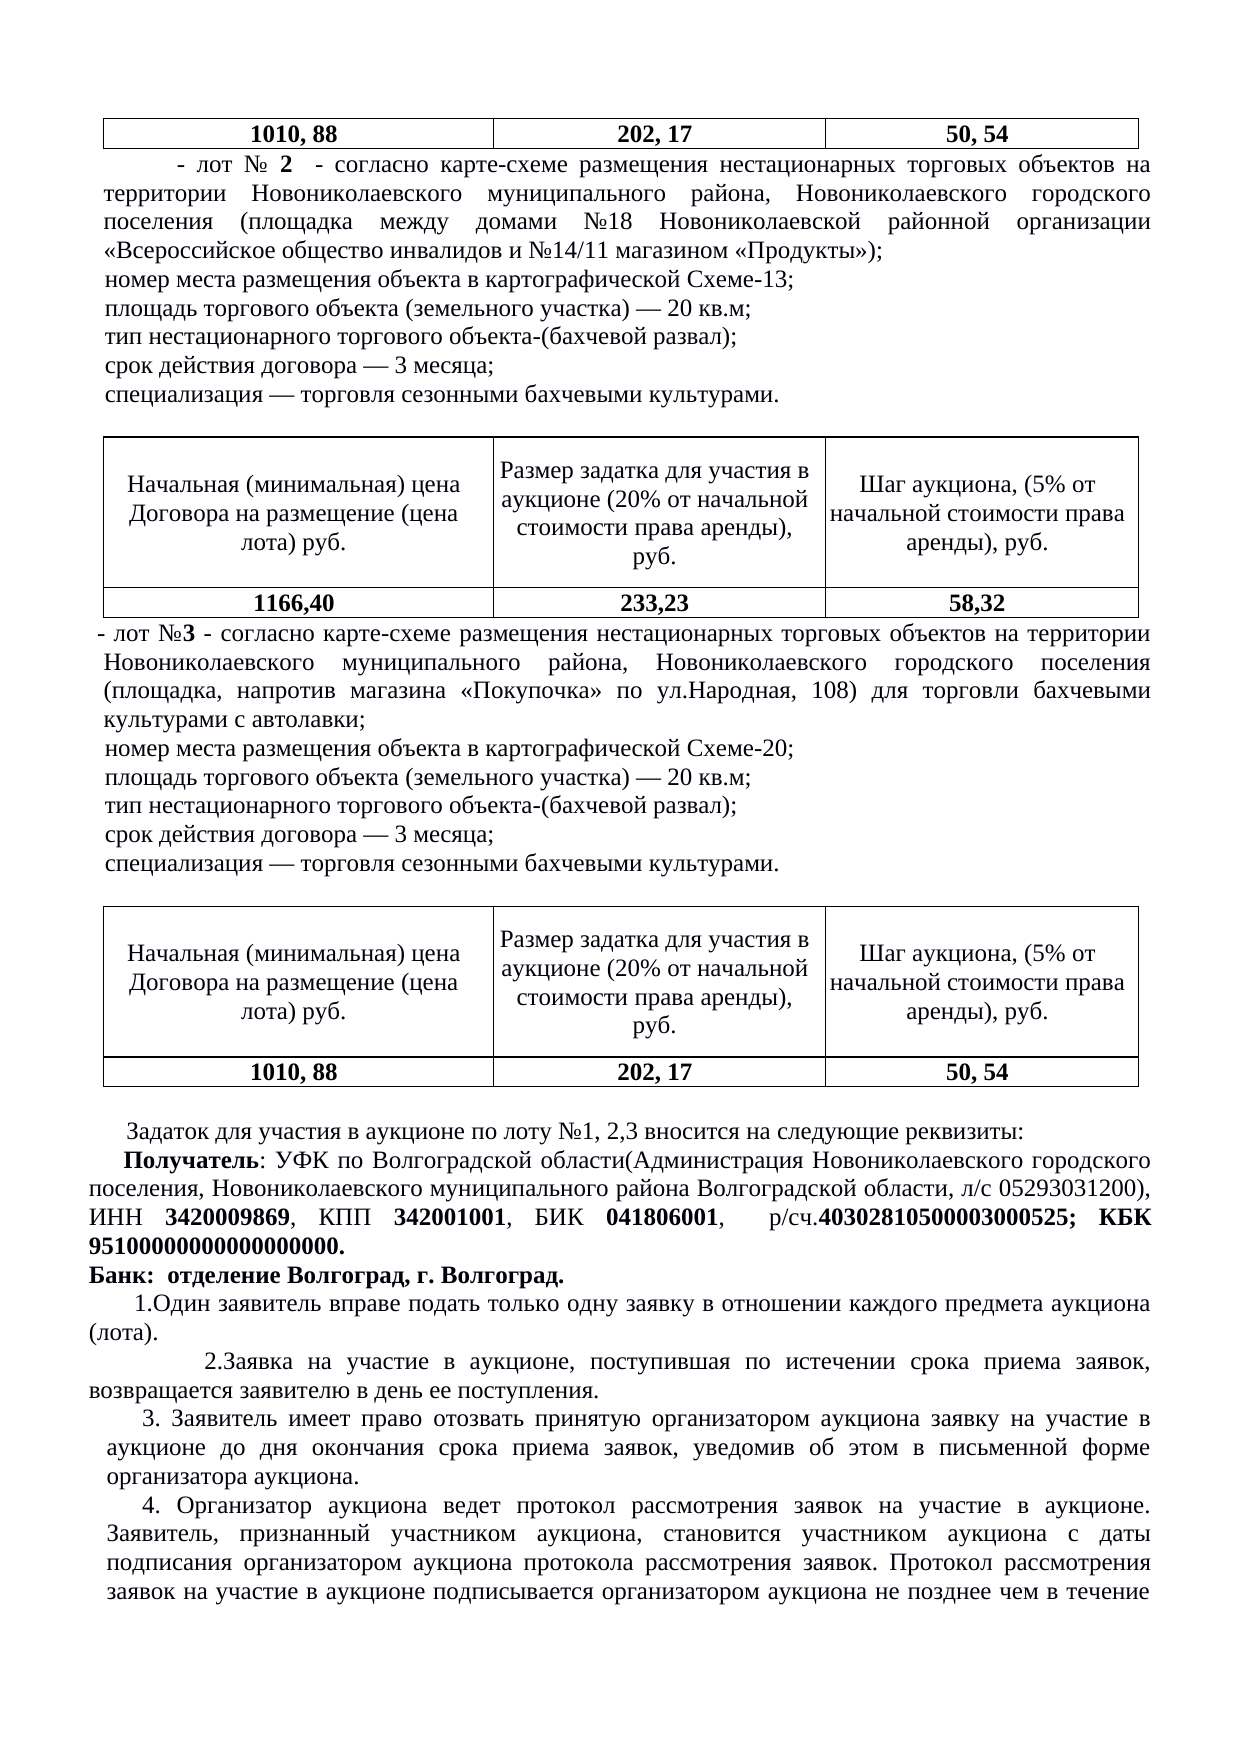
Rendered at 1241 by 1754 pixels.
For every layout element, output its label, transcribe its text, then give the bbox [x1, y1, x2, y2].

table_cell 58,32 [826, 588, 1138, 617]
text - лот № 2 - согласно карте-схеме размещения нестационарных торговых объектов на территории Новониколаевского муниципального района, Новониколаевского городского поселения (площадка между домами №18 Новониколаевской районной организации «Всероссийское общество инвалидов и №14/11 магазином «Продукты»); [29, 149, 1152, 264]
text тип нестационарного торгового объекта-(бахчевой развал); [29, 791, 1152, 819]
table_header Размер задатка для участия в аукционе (20% от начальной стоимости права аренды), руб. [494, 438, 825, 587]
table_cell 202, 17 [494, 1058, 825, 1086]
table_cell 50, 54 [826, 119, 1138, 148]
table_cell 1010, 88 [104, 1058, 493, 1086]
text 1.Один заявитель вправе подать только одну заявку в отношении каждого предмета аукциона (лота). [88, 1288, 1152, 1346]
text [106, 1490, 1152, 1605]
text тип нестационарного торгового объекта-(бахчевой развал); [29, 321, 1152, 350]
text площадь торгового объекта (земельного участка) — 20 кв.м; [29, 762, 1152, 791]
text Получатель: УФК по Волгоградской области(Администрация Новониколаевского городского поселения, Новониколаевского муниципального района Волгоградской области, л/с 05293031200), ИНН 3420009869, КПП 342001001, БИК 041806001, р/сч.40302810500003000525; КБК 95100000000000000000. [88, 1145, 1152, 1260]
text 3. Заявитель имеет право отозвать принятую организатором аукциона заявку на участие в аукционе до дня окончания срока приема заявок, уведомив об этом в письменной форме организатора аукциона. [106, 1403, 1152, 1490]
text срок действия договора — 3 месяца; [29, 350, 1152, 379]
table_header Размер задатка для участия в аукционе (20% от начальной стоимости права аренды), руб. [494, 907, 825, 1056]
table_header Шаг аукциона, (5% от начальной стоимости права аренды), руб. [826, 907, 1138, 1056]
table_cell 1166,40 [104, 588, 493, 617]
text номер места размещения объекта в картографической Схеме-13; [29, 264, 1152, 293]
table_cell 50, 54 [826, 1058, 1138, 1086]
text номер места размещения объекта в картографической Схеме-20; [29, 733, 1152, 762]
text Банк: отделение Волгоград, г. Волгоград. [88, 1260, 1152, 1288]
text - лот №3 - согласно карте-схеме размещения нестационарных торговых объектов на территории Новониколаевского муниципального района, Новониколаевского городского поселения (площадка, напротив магазина «Покупочка» по ул.Народная, 108) для торговли бахчевыми культурами с автолавки; [29, 618, 1152, 733]
table_header Шаг аукциона, (5% от начальной стоимости права аренды), руб. [826, 438, 1138, 587]
text площадь торгового объекта (земельного участка) — 20 кв.м; [29, 293, 1152, 321]
text специализация — торговля сезонными бахчевыми культурами. [29, 848, 1152, 877]
table_cell 1010, 88 [104, 119, 493, 148]
text специализация — торговля сезонными бахчевыми культурами. [29, 379, 1152, 408]
table_header Начальная (минимальная) цена Договора на размещение (цена лота) руб. [104, 438, 493, 587]
text срок действия договора — 3 месяца; [29, 819, 1152, 848]
text 2.Заявка на участие в аукционе, поступившая по истечении срока приема заявок, возвращается заявителю в день ее поступления. [88, 1346, 1152, 1403]
table_cell 202, 17 [494, 119, 825, 148]
text Задаток для участия в аукционе по лоту №1, 2,3 вносится на следующие реквизиты: [88, 1116, 1152, 1145]
table_cell 233,23 [494, 588, 825, 617]
table_header Начальная (минимальная) цена Договора на размещение (цена лота) руб. [104, 907, 493, 1056]
